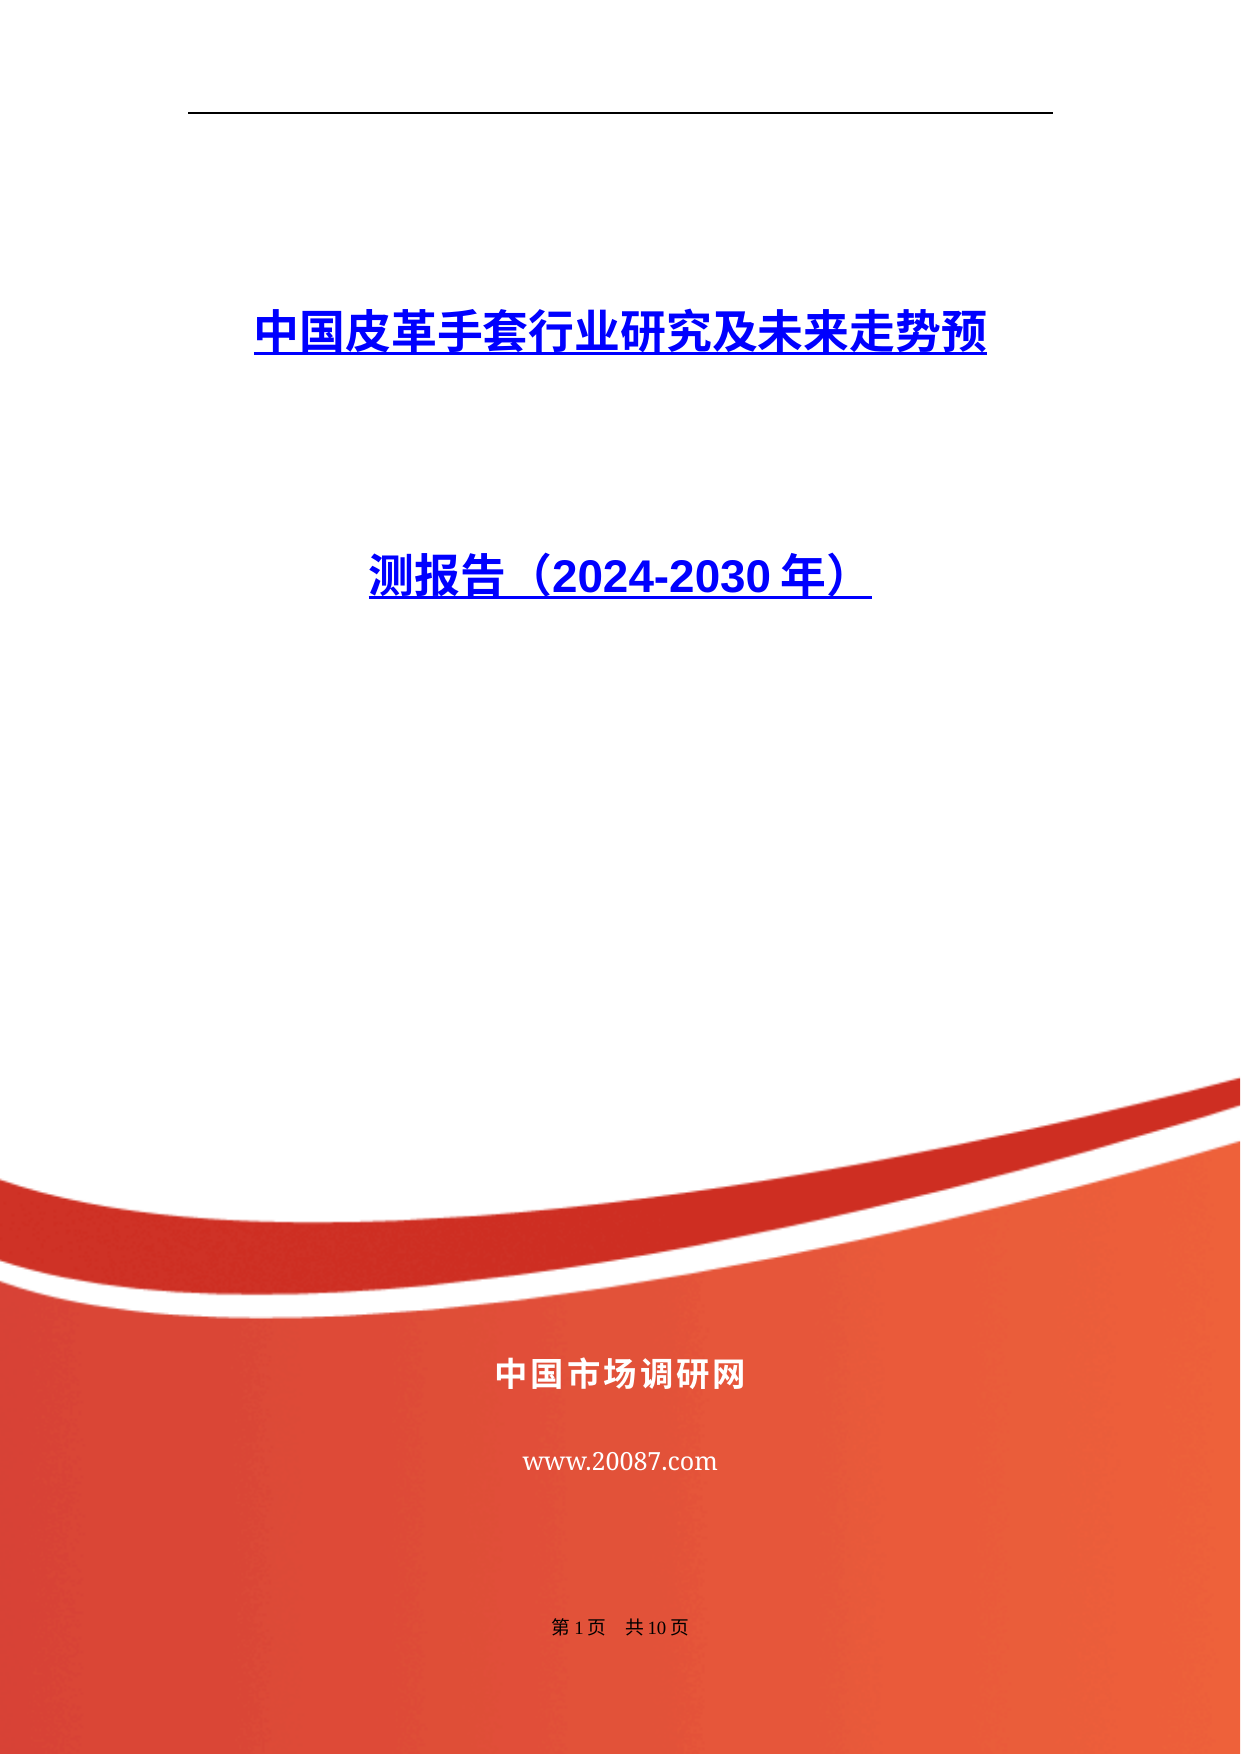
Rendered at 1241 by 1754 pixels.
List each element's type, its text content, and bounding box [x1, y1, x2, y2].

picture [0, 1006, 1241, 1754]
table_header 中国皮革手套行业研究及未来走势预测报告（2024-2030年） [188, 207, 1053, 773]
subtitle 中国市场调研网 [187, 1339, 1053, 1404]
text www.20087.com [187, 1428, 1053, 1493]
